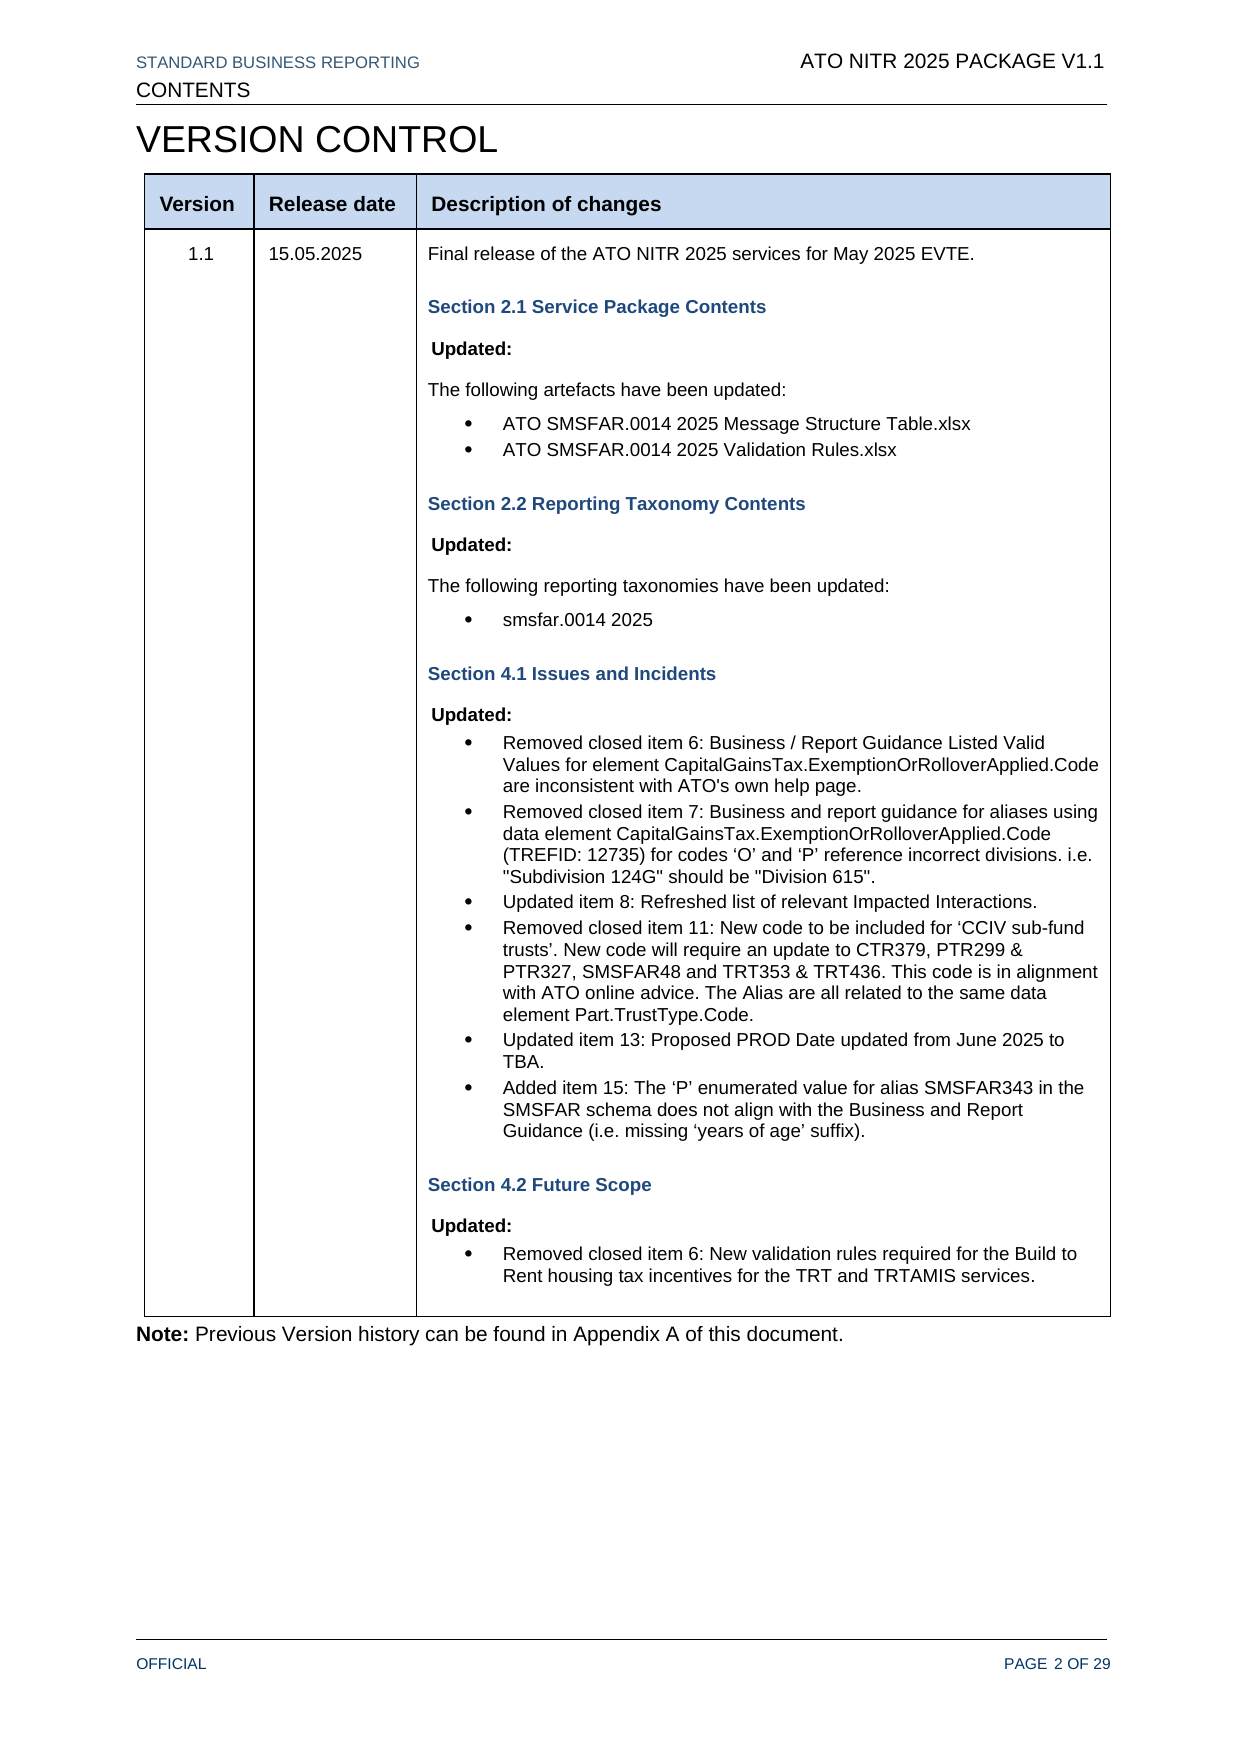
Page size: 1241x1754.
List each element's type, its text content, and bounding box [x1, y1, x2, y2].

table_header Description of changes [417, 175, 1110, 228]
table_header Release date [255, 175, 416, 228]
text VERSION CONTROL [136, 117, 1114, 161]
table_cell 1.1 [145, 230, 253, 1316]
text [136, 1317, 1107, 1346]
table_header Version [145, 175, 253, 228]
table_cell 15.05.2025 [255, 230, 416, 1316]
table_cell Final release of the ATO NITR 2025 services for May 2025 EVTE. Section 2.1 Service Package Contents Updated: The following artefacts have been updated: ATO SMSFAR.0014 2025 Message Structure Table.xlsx ATO SMSFAR.0014 2025 Validation Rules.xlsx Section 2.2 Reporting Taxonomy Contents Updated: The following reporting taxonomies have been updated: smsfar.0014 2025 Section 4.1 Issues and Incidents Updated: Removed closed item 6: Business / Report Guidance Listed Valid Values for element CapitalGainsTax.ExemptionOrRolloverApplied.Code are inconsistent with ATO's own help page. Removed closed item 7: Business and report guidance for aliases using data element CapitalGainsTax.ExemptionOrRolloverApplied.Code (TREFID: 12735) for codes ‘O’ and ‘P’ reference incorrect divisions. i.e. "Subdivision 124G" should be "Division 615". Updated item 8: Refreshed list of relevant Impacted Interactions. Removed closed item 11: New code to be included for ‘CCIV sub-fund trusts’. New code will require an update to CTR379, PTR299 & PTR327, SMSFAR48 and TRT353 & TRT436. This code is in alignment with ATO online advice. The Alias are all related to the same data element Part.TrustType.Code. Updated item 13: Proposed PROD Date updated from June 2025 to TBA. Added item 15: The ‘P’ enumerated value for alias SMSFAR343 in the SMSFAR schema does not align with the Business and Report Guidance (i.e. missing ‘years of age’ suffix). Section 4.2 Future Scope Updated: Removed closed item 6: New validation rules required for the Build to Rent housing tax incentives for the TRT and TRTAMIS services. [417, 230, 1110, 1316]
